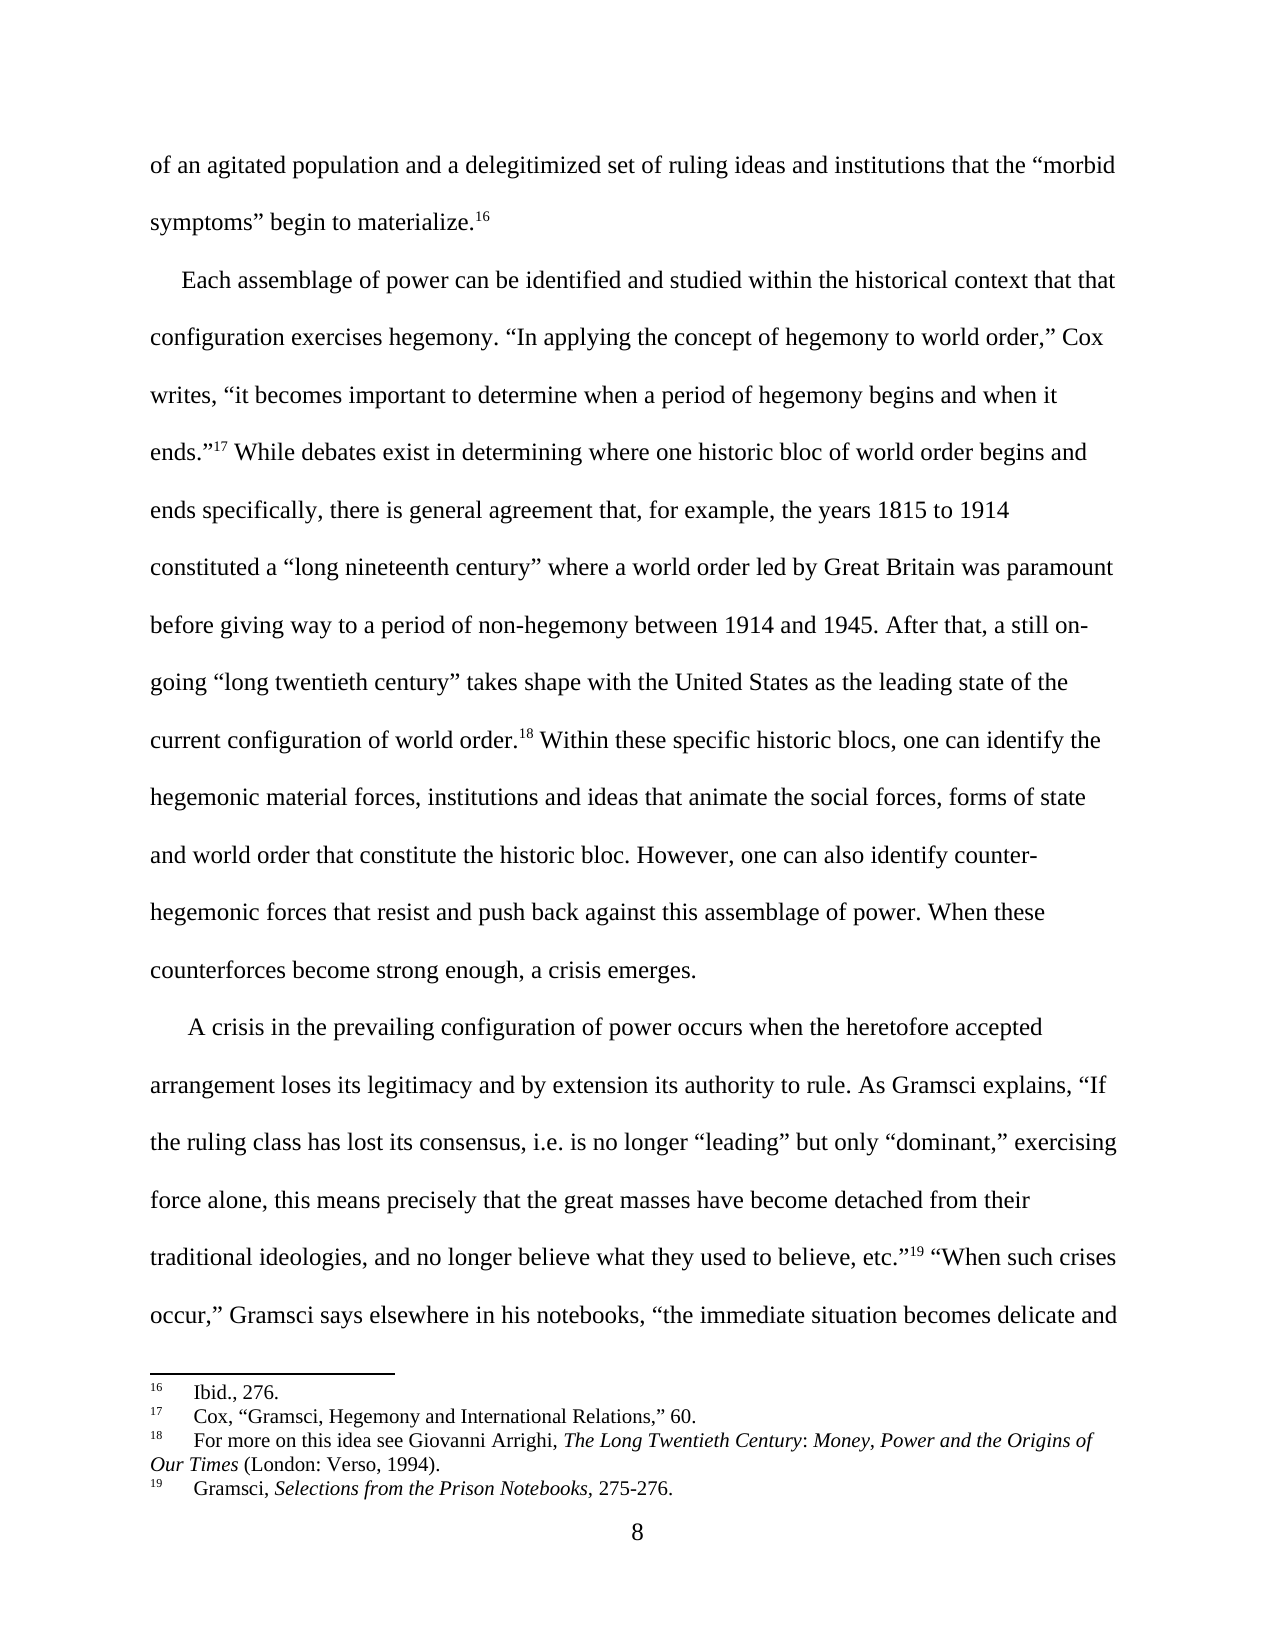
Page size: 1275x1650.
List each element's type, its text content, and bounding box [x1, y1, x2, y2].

text Each assemblage of power can be identified and studied within the historical context that that configuration exercises hegemony. “In applying the concept of hegemony to world order,” Cox writes, “it becomes important to determine when a period of hegemony begins and when it ends.” While debates exist in determining where one historic bloc of world order begins and ends specifically, there is general agreement that, for example, the years 1815 to 1914 constituted a “long nineteenth century” where a world order led by Great Britain was paramount before giving way to a period of non-hegemony between 1914 and 1945. After that, a still on-going “long twentieth century” takes shape with the United States as the leading state of the current configuration of world order. Within these specific historic blocs, one can identify the hegemonic material forces, institutions and ideas that animate the social forces, forms of state and world order that constitute the historic bloc. However, one can also identify counter-hegemonic forces that resist and push back against this assemblage of power. When these counterforces become strong enough, a crisis emerges. [150, 265, 1125, 984]
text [150, 1012, 1125, 1329]
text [150, 150, 1125, 236]
